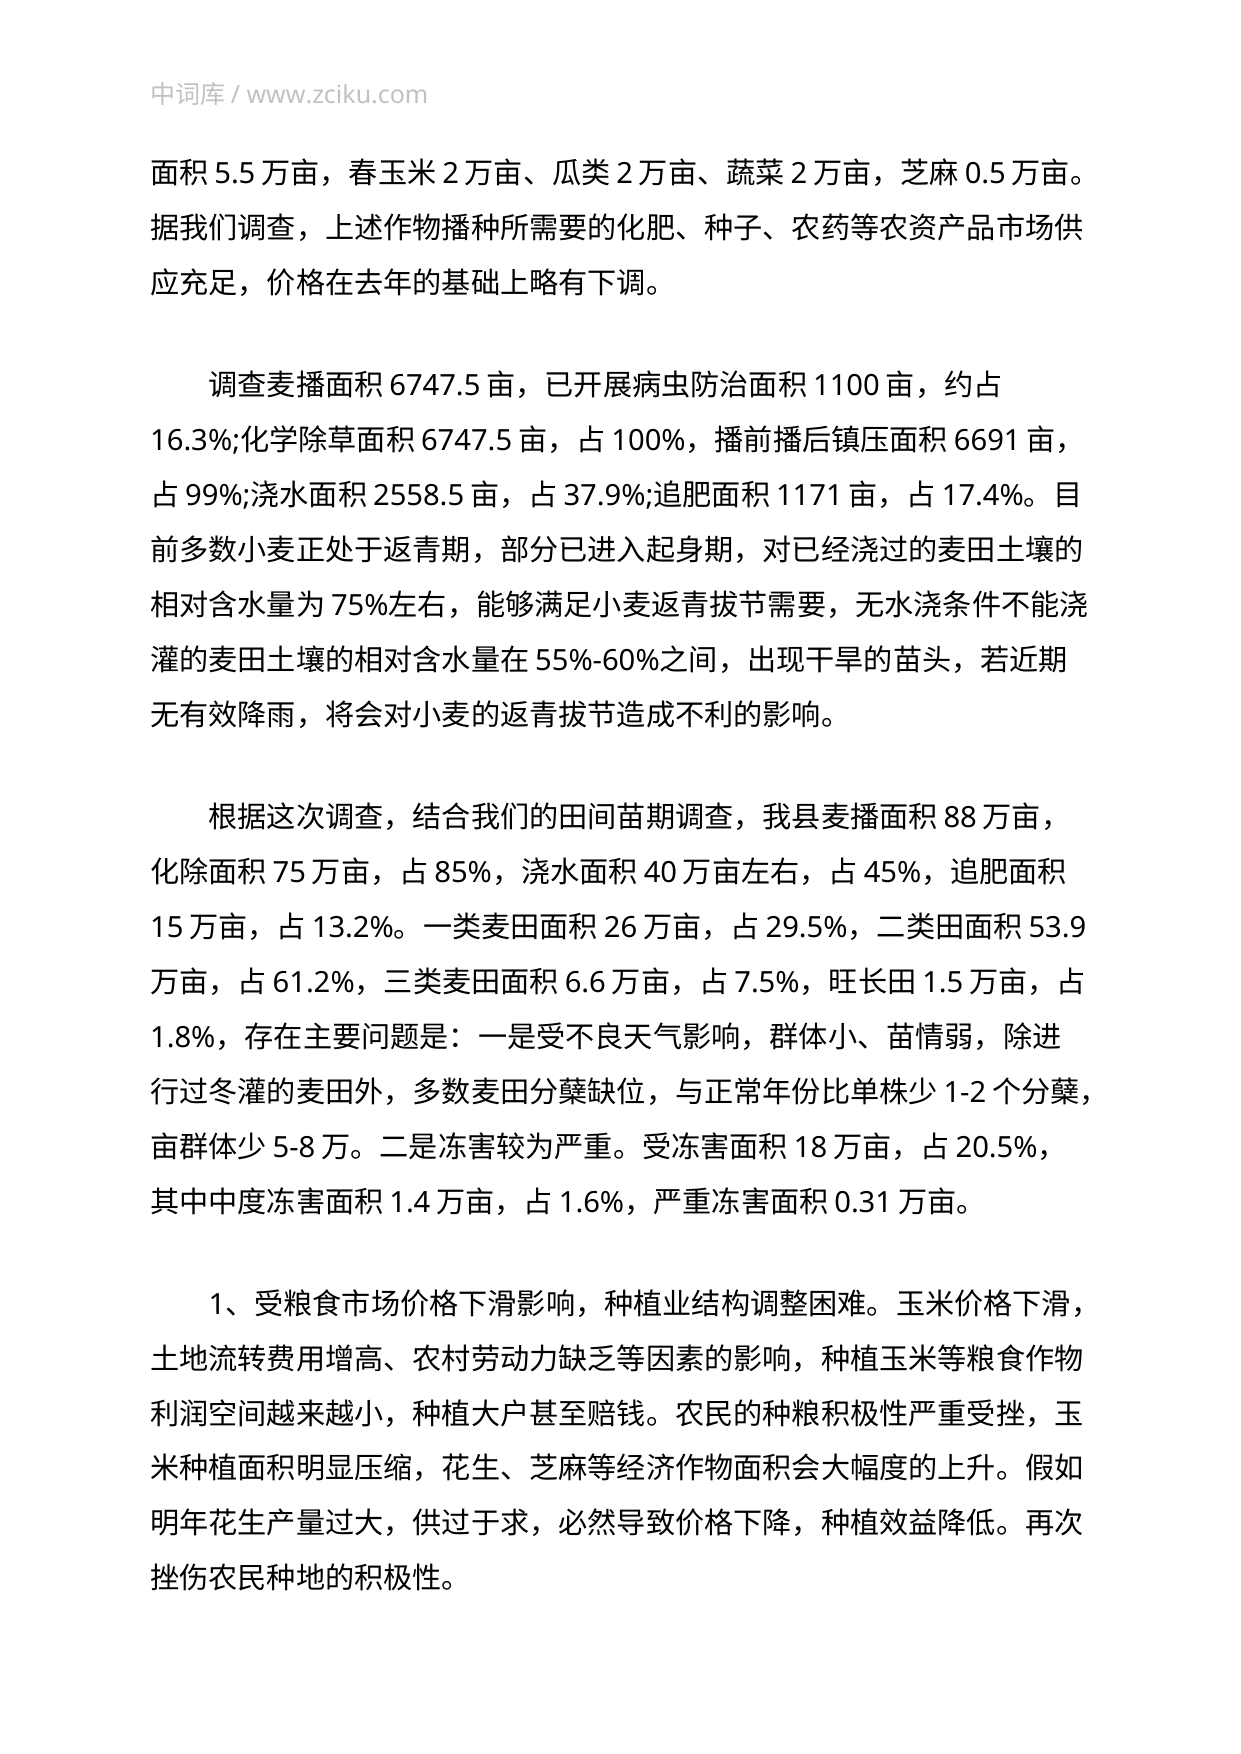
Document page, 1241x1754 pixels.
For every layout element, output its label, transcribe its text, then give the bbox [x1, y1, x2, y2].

text 调查麦播面积6747.5亩，已开展病虫防治面积1100亩，约占16.3%;化学除草面积6747.5亩，占100%，播前播后镇压面积6691亩，占99%;浇水面积2558.5亩，占37.9%;追肥面积1171亩，占17.4%。目前多数小麦正处于返青期，部分已进入起身期，对已经浇过的麦田土壤的相对含水量为75%左右，能够满足小麦返青拔节需要，无水浇条件不能浇灌的麦田土壤的相对含水量在55%-60%之间，出现干旱的苗头，若近期无有效降雨，将会对小麦的返青拔节造成不利的影响。 [150, 362, 1090, 734]
text 1、受粮食市场价格下滑影响，种植业结构调整困难。玉米价格下滑，土地流转费用增高、农村劳动力缺乏等因素的影响，种植玉米等粮食作物利润空间越来越小，种植大户甚至赔钱。农民的种粮积极性严重受挫，玉米种植面积明显压缩，花生、芝麻等经济作物面积会大幅度的上升。假如明年花生产量过大，供过于求，必然导致价格下降，种植效益降低。再次挫伤农民种地的积极性。 [150, 1280, 1090, 1597]
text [150, 150, 1090, 302]
text 根据这次调查，结合我们的田间苗期调查，我县麦播面积88万亩，化除面积75万亩，占85%，浇水面积40万亩左右，占45%，追肥面积15万亩，占13.2%。一类麦田面积26万亩，占29.5%，二类田面积53.9万亩，占61.2%，三类麦田面积6.6万亩，占7.5%，旺长田1.5万亩，占1.8%，存在主要问题是：一是受不良天气影响，群体小、苗情弱，除进行过冬灌的麦田外，多数麦田分蘖缺位，与正常年份比单株少1-2个分蘖，亩群体少5-8万。二是冻害较为严重。受冻害面积18万亩，占20.5%，其中中度冻害面积1.4万亩，占1.6%，严重冻害面积0.31万亩。 [150, 793, 1090, 1221]
